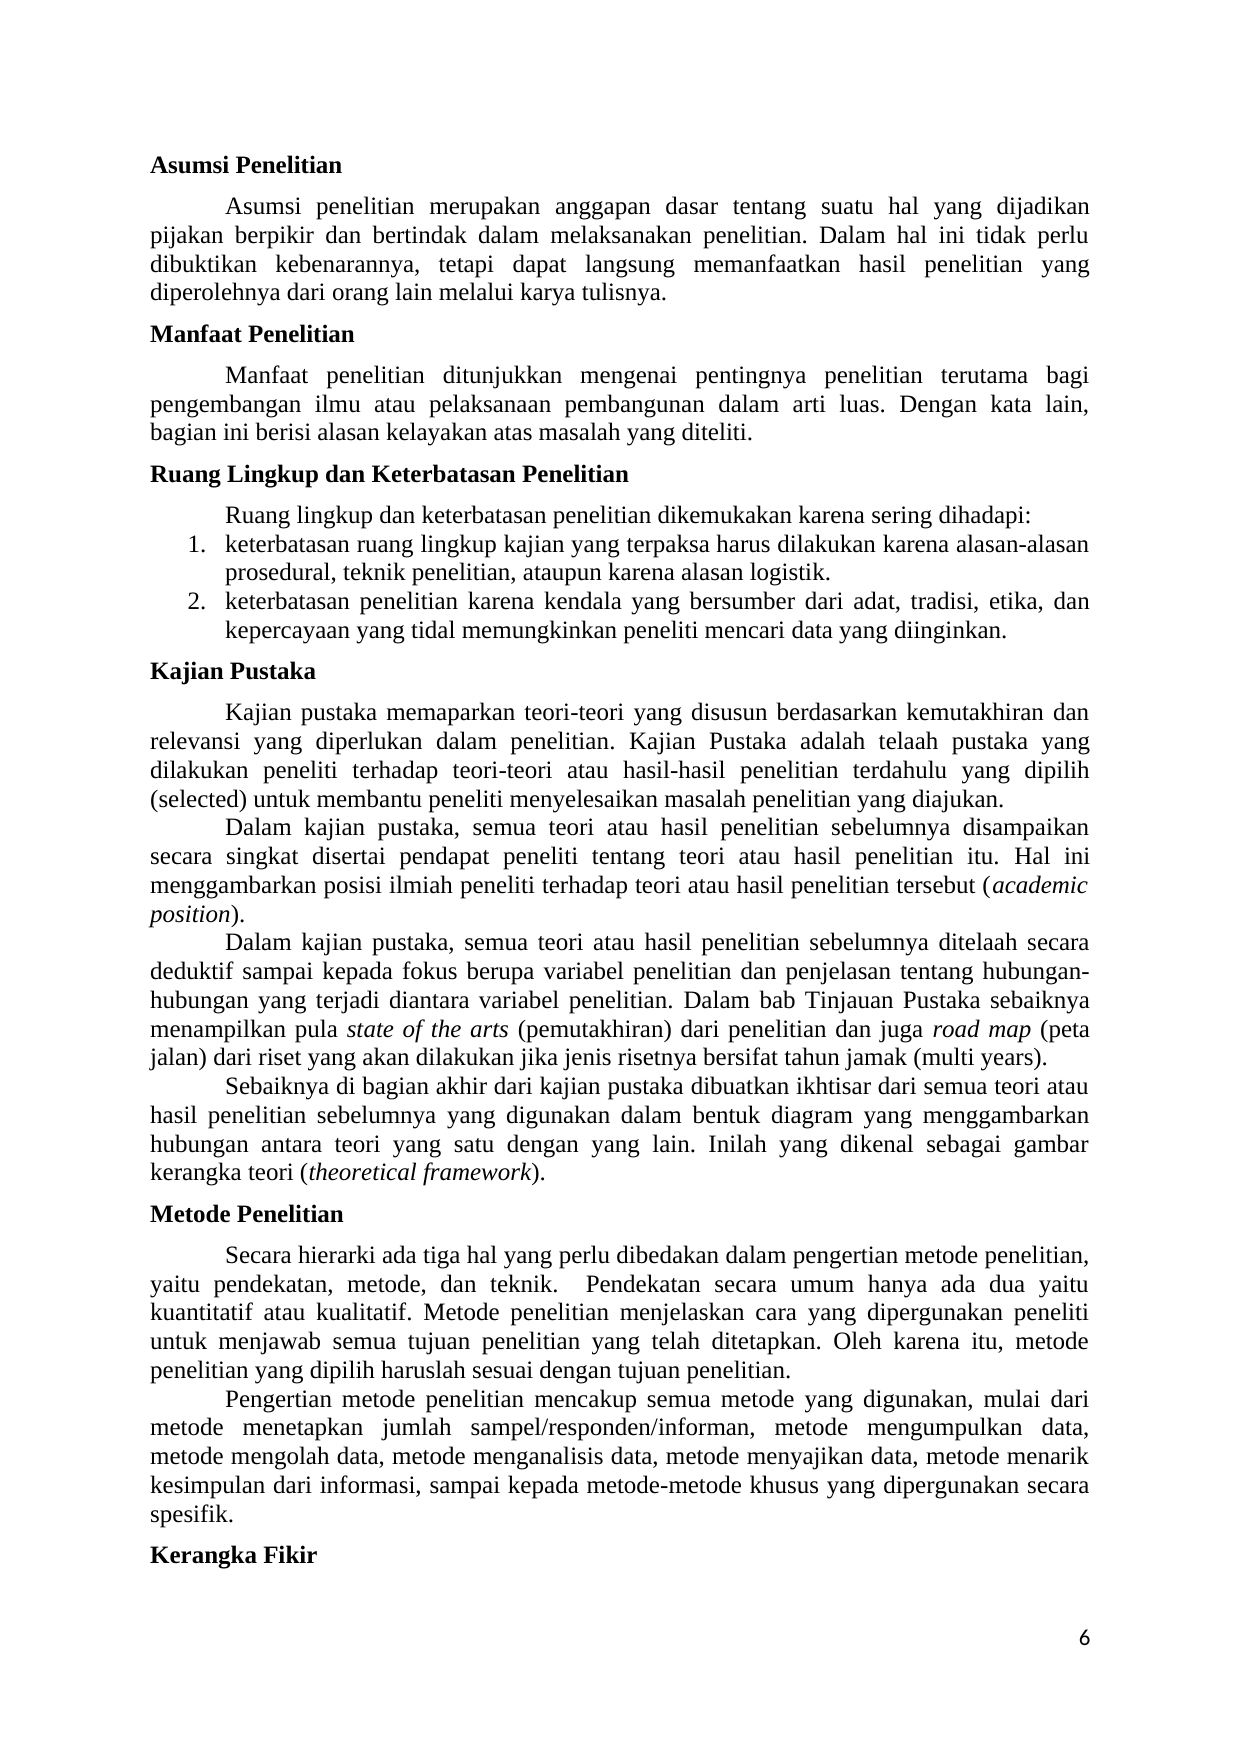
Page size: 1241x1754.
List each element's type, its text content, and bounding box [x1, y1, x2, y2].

list keterbatasan ruang lingkup kajian yang terpaksa harus dilakukan karena alasan-alasan prosedural, teknik penelitian, ataupun karena alasan logistik. [187, 529, 1090, 586]
text Ruang lingkup dan keterbatasan penelitian dikemukakan karena sering dihadapi: [150, 500, 1090, 529]
text Pengertian metode penelitian mencakup semua metode yang digunakan, mulai dari metode menetapkan jumlah sampel/responden/informan, metode mengumpulkan data, metode mengolah data, metode menganalisis data, metode menyajikan data, metode menarik kesimpulan dari informasi, sampai kepada metode-metode khusus yang dipergunakan secara spesifik. [150, 1384, 1090, 1527]
text Metode Penelitian [150, 1199, 1090, 1227]
text Ruang Lingkup dan Keterbatasan Penelitian [150, 459, 1090, 487]
text Asumsi penelitian merupakan anggapan dasar tentang suatu hal yang dijadikan pijakan berpikir dan bertindak dalam melaksanakan penelitian. Dalam hal ini tidak perlu dibuktikan kebenarannya, tetapi dapat langsung memanfaatkan hasil penelitian yang diperolehnya dari orang lain melalui karya tulisnya. [150, 191, 1090, 306]
text Secara hierarki ada tiga hal yang perlu dibedakan dalam pengertian metode penelitian, yaitu pendekatan, metode, dan teknik. Pendekatan secara umum hanya ada dua yaitu kuantitatif atau kualitatif. Metode penelitian menjelaskan cara yang dipergunakan peneliti untuk menjawab semua tujuan penelitian yang telah ditetapkan. Oleh karena itu, metode penelitian yang dipilih haruslah sesuai dengan tujuan penelitian. [150, 1240, 1090, 1384]
text Manfaat penelitian ditunjukkan mengenai pentingnya penelitian terutama bagi pengembangan ilmu atau pelaksanaan pembangunan dalam arti luas. Dengan kata lain, bagian ini berisi alasan kelayakan atas masalah yang diteliti. [150, 360, 1090, 446]
text Manfaat Penelitian [150, 319, 1090, 347]
text Dalam kajian pustaka, semua teori atau hasil penelitian sebelumnya ditelaah secara deduktif sampai kepada fokus berupa variabel penelitian dan penjelasan tentang hubungan-hubungan yang terjadi diantara variabel penelitian. Dalam bab Tinjauan Pustaka sebaiknya menampilkan pula state of the arts (pemutakhiran) dari penelitian dan juga road map (peta jalan) dari riset yang akan dilakukan jika jenis risetnya bersifat tahun jamak (multi years). [150, 927, 1090, 1071]
text Sebaiknya di bagian akhir dari kajian pustaka dibuatkan ikhtisar dari semua teori atau hasil penelitian sebelumnya yang digunakan dalam bentuk diagram yang menggambarkan hubungan antara teori yang satu dengan yang lain. Inilah yang dikenal sebagai gambar kerangka teori (theoretical framework). [150, 1071, 1090, 1186]
text Dalam kajian pustaka, semua teori atau hasil penelitian sebelumnya disampaikan secara singkat disertai pendapat peneliti tentang teori atau hasil penelitian itu. Hal ini menggambarkan posisi ilmiah peneliti terhadap teori atau hasil penelitian tersebut (academic position). [150, 812, 1090, 927]
text Kerangka Fikir [150, 1540, 1090, 1569]
text Kajian pustaka memaparkan teori-teori yang disusun berdasarkan kemutakhiran dan relevansi yang diperlukan dalam penelitian. Kajian Pustaka adalah telaah pustaka yang dilakukan peneliti terhadap teori-teori atau hasil-hasil penelitian terdahulu yang dipilih (selected) untuk membantu peneliti menyelesaikan masalah penelitian yang diajukan. [150, 697, 1090, 812]
list keterbatasan penelitian karena kendala yang bersumber dari adat, tradisi, etika, dan kepercayaan yang tidal memungkinkan peneliti mencari data yang diinginkan. [187, 586, 1090, 644]
text Asumsi Penelitian [150, 150, 1090, 179]
text Kajian Pustaka [150, 656, 1090, 685]
